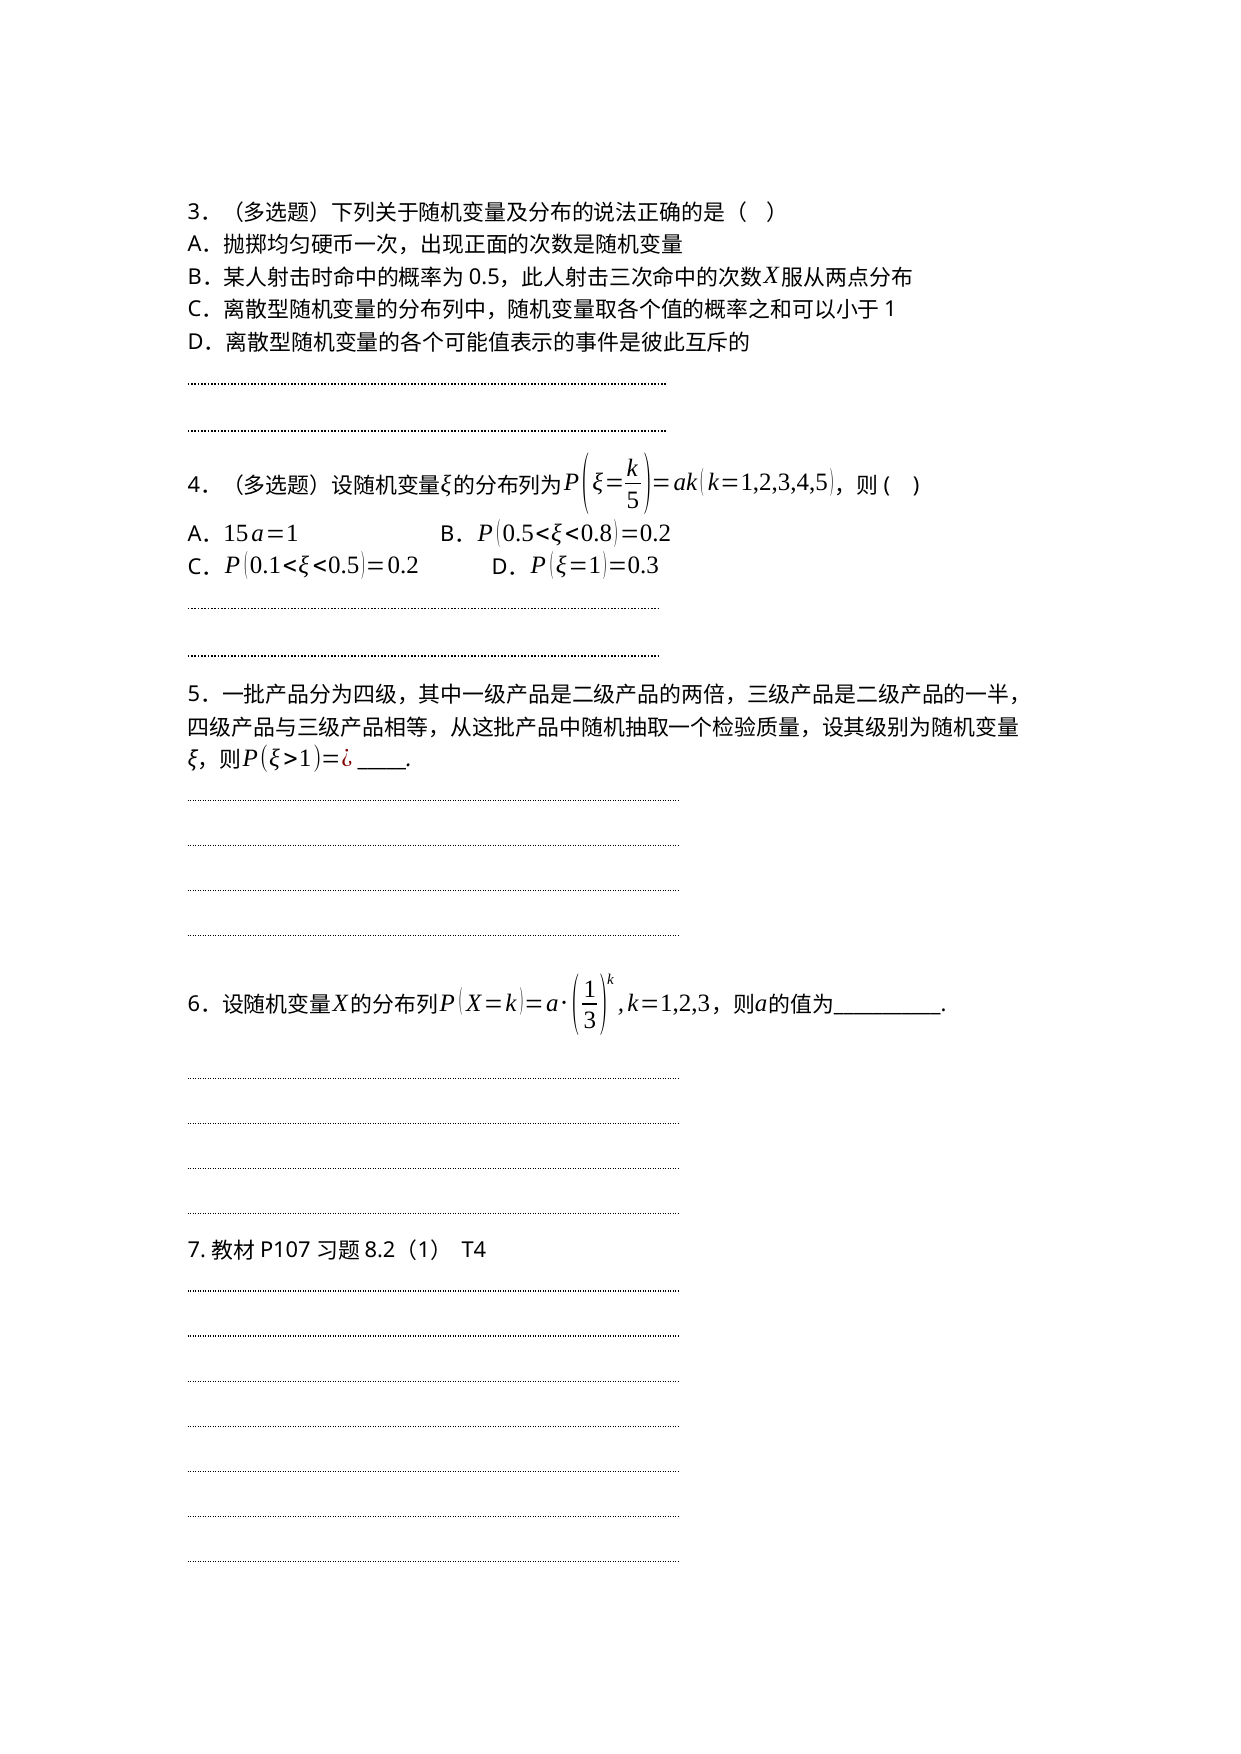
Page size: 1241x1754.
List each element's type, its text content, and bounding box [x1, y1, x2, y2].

text C．离散型随机变量的分布列中，随机变量取各个值的概率之和可以小于1 [187, 292, 1053, 324]
text 6．设随机变量的分布列，则的值为___________. [187, 954, 1053, 1052]
text 5．一批产品分为四级，其中一级产品是二级产品的两倍，三级产品是二级产品的一半，四级产品与三级产品相等，从这批产品中随机抽取一个检验质量，设其级别为随机变量ξ，则 _____. [187, 677, 1053, 774]
text B．某人射击时命中的概率为0.5，此人射击三次命中的次数服从两点分布 [187, 259, 1053, 292]
text 7. 教材P107 习题8.2（1） T4 [187, 1232, 1053, 1265]
text C． D． [187, 549, 1053, 582]
text A．抛掷均匀硬币一次，出现正面的次数是随机变量 [187, 227, 1053, 259]
text 4．（多选题）设随机变量的分布列为，则 ( ) [187, 452, 1053, 517]
text A． B． [187, 517, 1053, 549]
text D．离散型随机变量的各个可能值表示的事件是彼此互斥的 [187, 324, 1053, 357]
text 3．（多选题）下列关于随机变量及分布的说法正确的是（ ） [187, 194, 1053, 227]
